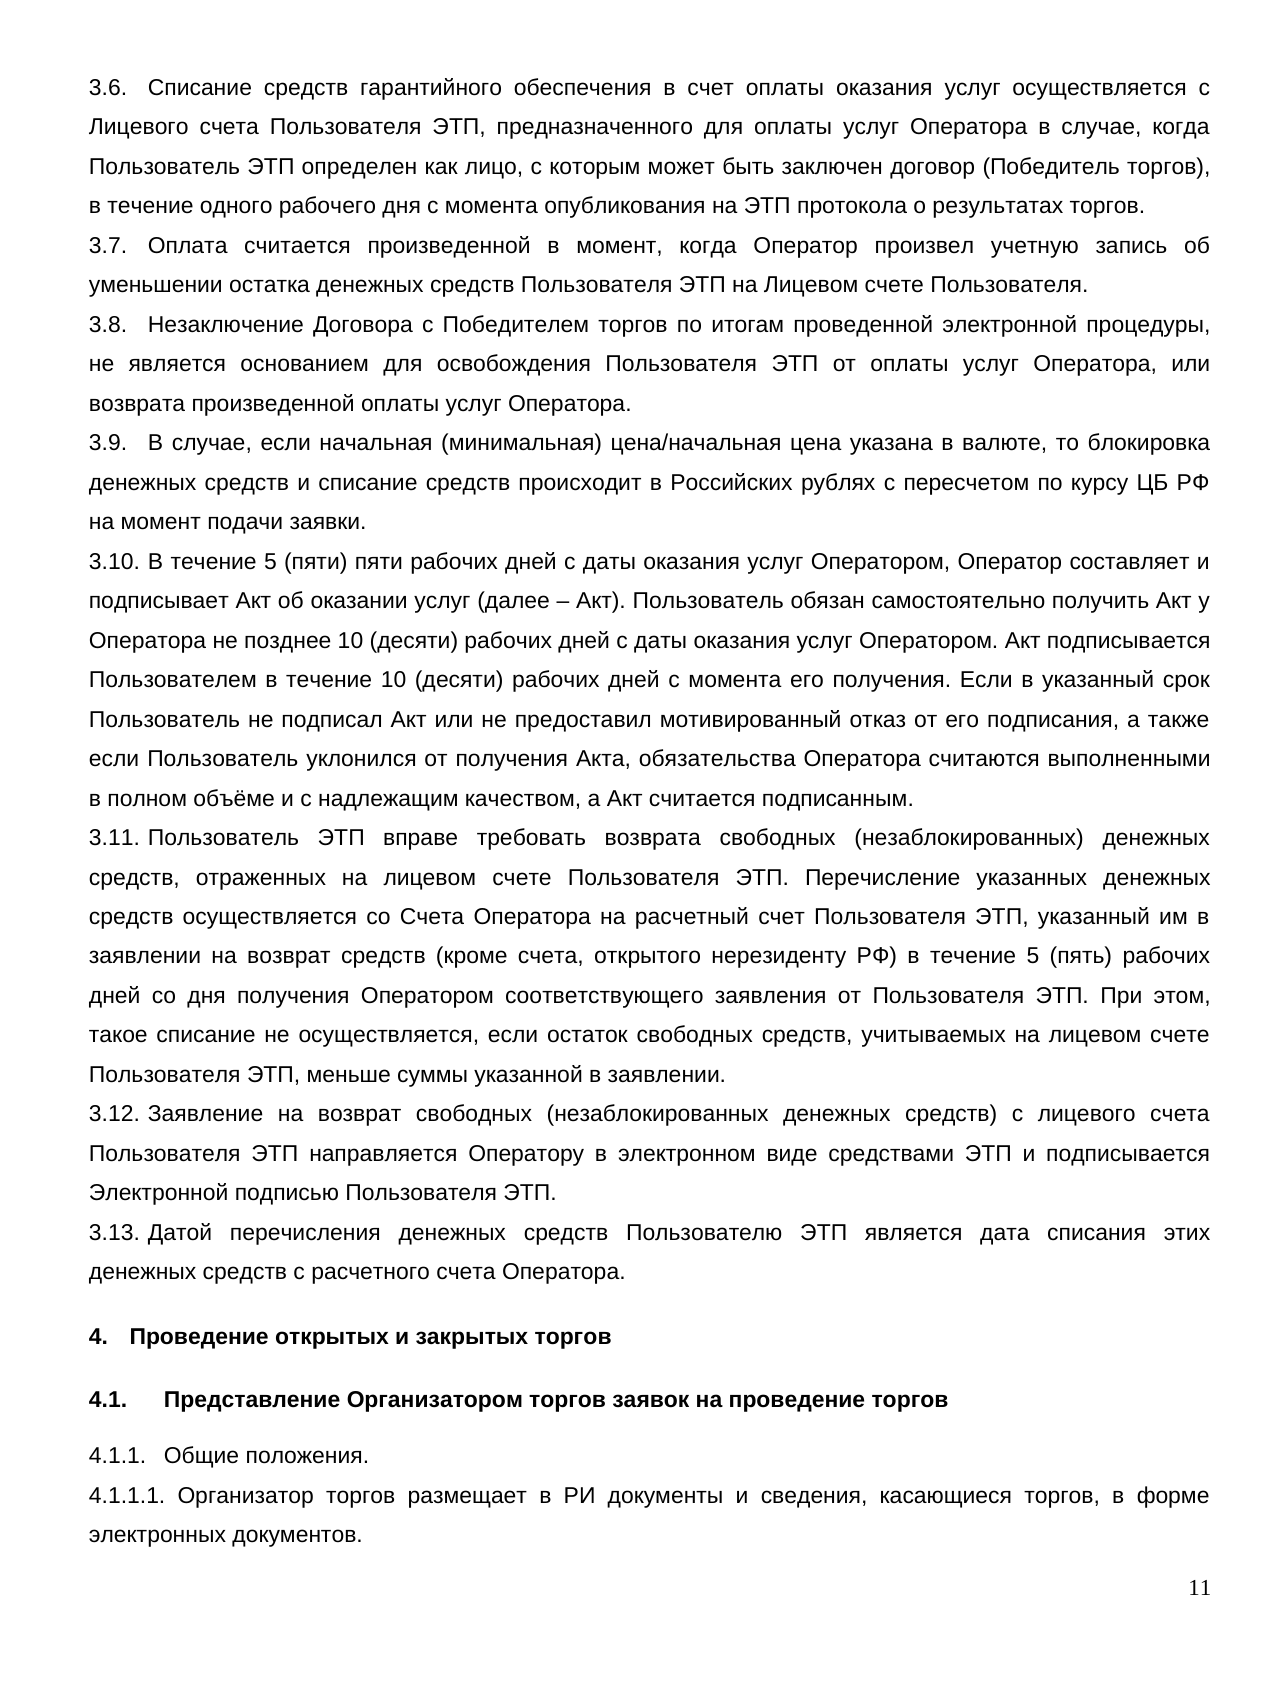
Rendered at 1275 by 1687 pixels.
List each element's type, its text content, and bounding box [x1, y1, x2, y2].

list Организатор торгов размещает в РИ документы и сведения, касающиеся торгов, в форме электронных документов. [89, 1482, 1211, 1548]
list Оплата считается произведенной в момент, когда Оператор произвел учетную запись об уменьшении остатка денежных средств Пользователя ЭТП на Лицевом счете Пользователя. [89, 232, 1211, 298]
list Списание средств гарантийного обеспечения в счет оплаты оказания услуг осуществляется с Лицевого счета Пользователя ЭТП, предназначенного для оплаты услуг Оператора в случае, когда Пользователь ЭТП определен как лицо, с которым может быть заключен договор (Победитель торгов), в течение одного рабочего дня с момента опубликования на ЭТП протокола о результатах торгов. [89, 74, 1211, 219]
list Пользователь ЭТП вправе требовать возврата свободных (незаблокированных) денежных средств, отраженных на лицевом счете Пользователя ЭТП. Перечисление указанных денежных средств осуществляется со Счета Оператора на расчетный счет Пользователя ЭТП, указанный им в заявлении на возврат средств (кроме счета, открытого нерезиденту РФ) в течение 5 (пять) рабочих дней со дня получения Оператором соответствующего заявления от Пользователя ЭТП. При этом, такое списание не осуществляется, если остаток свободных средств, учитываемых на лицевом счете Пользователя ЭТП, меньше суммы указанной в заявлении. [89, 824, 1211, 1087]
subtitle Представление Организатором торгов заявок на проведение торгов [89, 1386, 1211, 1412]
list Незаключение Договора с Победителем торгов по итогам проведенной электронной процедуры, не является основанием для освобождения Пользователя ЭТП от оплаты услуг Оператора, или возврата произведенной оплаты услуг Оператора. [89, 311, 1211, 416]
list Заявление на возврат свободных (незаблокированных денежных средств) с лицевого счета Пользователя ЭТП направляется Оператору в электронном виде средствами ЭТП и подписывается Электронной подписью Пользователя ЭТП. [89, 1100, 1211, 1206]
list Общие положения. [89, 1442, 1211, 1469]
list В случае, если начальная (минимальная) цена/начальная цена указана в валюте, то блокировка денежных средств и списание средств происходит в Российских рублях с пересчетом по курсу ЦБ РФ на момент подачи заявки. [89, 429, 1211, 534]
list В течение 5 (пяти) пяти рабочих дней с даты оказания услуг Оператором, Оператор составляет и подписывает Акт об оказании услуг (далее – Акт). Пользователь обязан самостоятельно получить Акт у Оператора не позднее 10 (десяти) рабочих дней с даты оказания услуг Оператором. Акт подписывается Пользователем в течение 10 (десяти) рабочих дней с момента его получения. Если в указанный срок Пользователь не подписал Акт или не предоставил мотивированный отказ от его подписания, а также если Пользователь уклонился от получения Акта, обязательства Оператора считаются выполненными в полном объёме и с надлежащим качеством, а Акт считается подписанным. [89, 548, 1211, 811]
subtitle Проведение открытых и закрытых торгов [89, 1323, 1211, 1349]
list Датой перечисления денежных средств Пользователю ЭТП является дата списания этих денежных средств с расчетного счета Оператора. [89, 1219, 1211, 1284]
